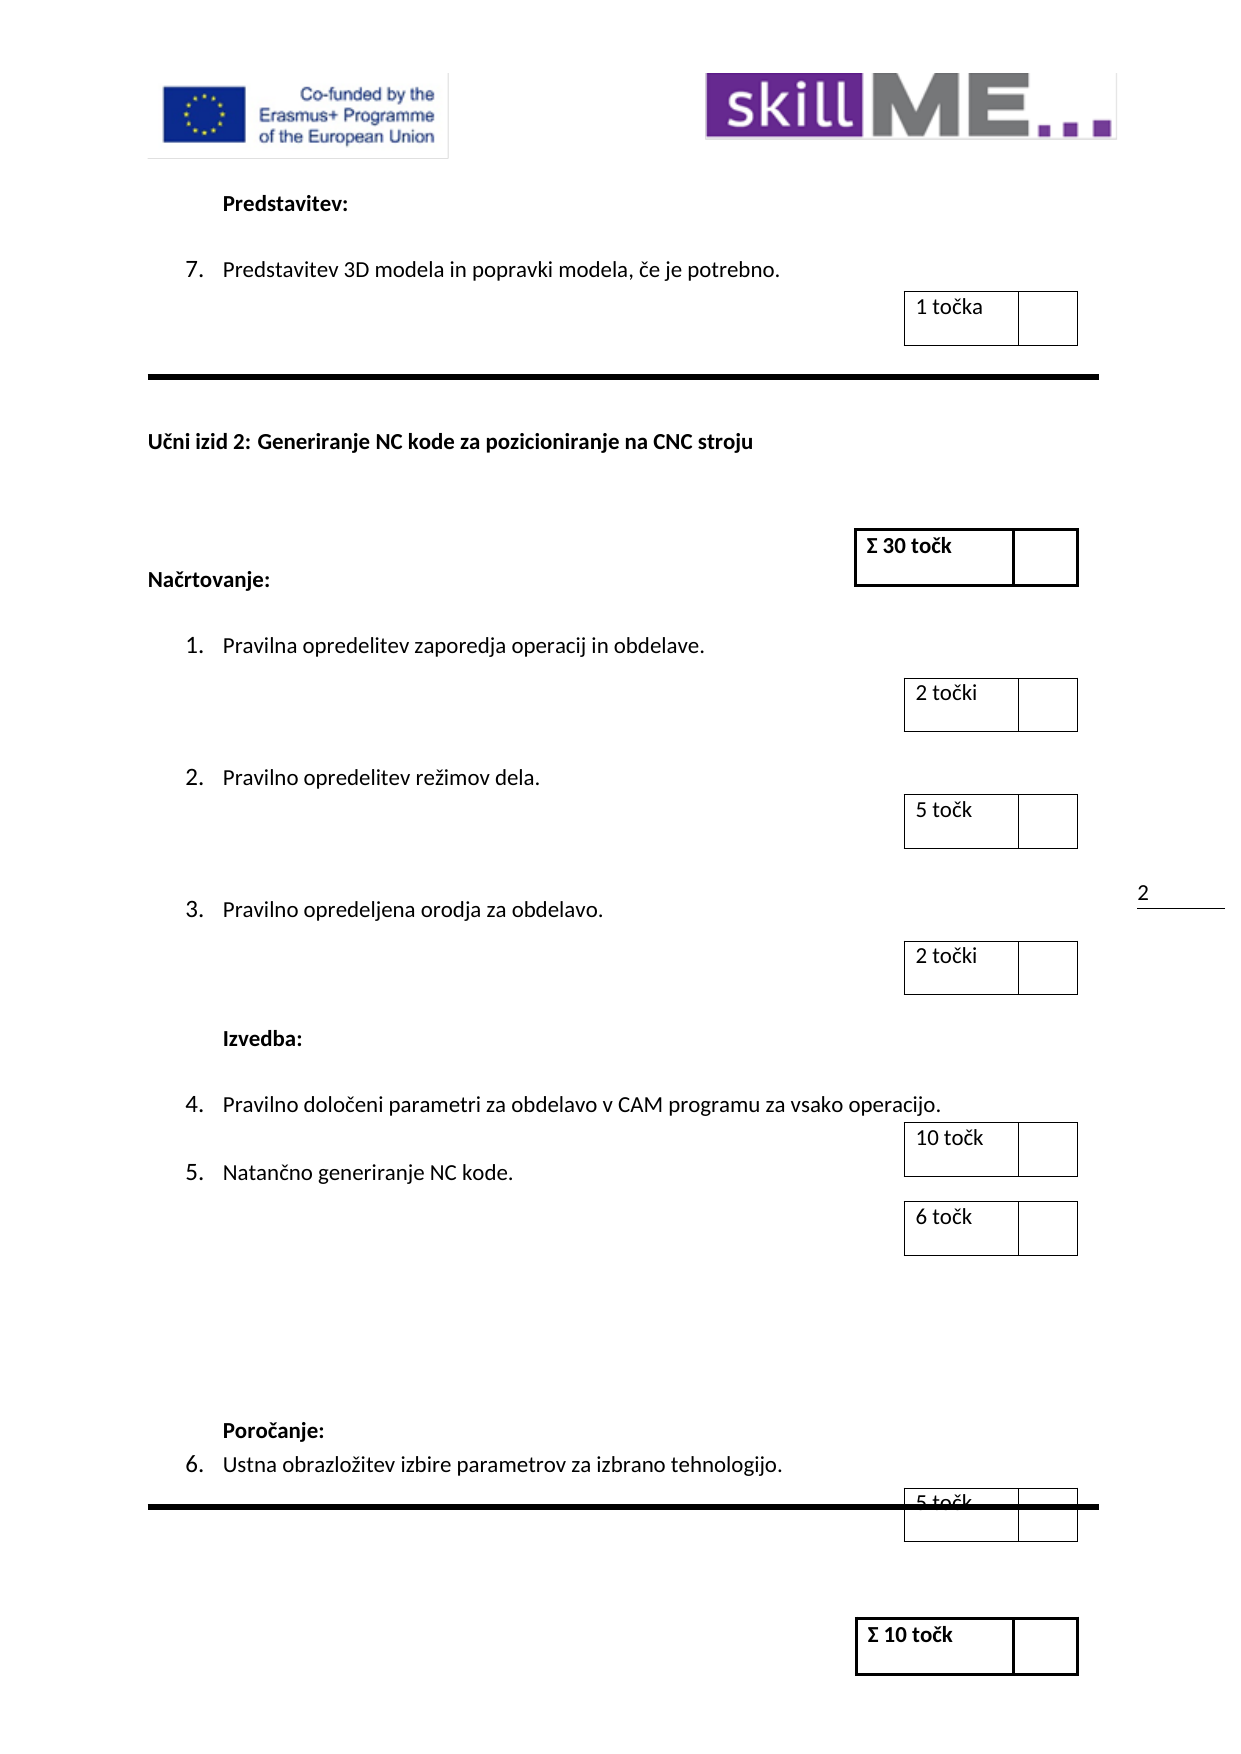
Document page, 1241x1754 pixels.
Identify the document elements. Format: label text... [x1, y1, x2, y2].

list Pravilno določeni parametri za obdelavo v CAM programu za vsako operacijo. [185, 1089, 1093, 1119]
table_header [1019, 942, 1077, 994]
text Učni izid 2: Generiranje NC kode za pozicioniranje na CNC stroju [148, 427, 1093, 455]
list Pravilna opredelitev zaporedja operacij in obdelave. [185, 629, 1093, 660]
list Pravilno opredeljena orodja za obdelavo. [185, 893, 1093, 923]
picture [704, 73, 1118, 143]
list Načrtovanje: [148, 565, 1093, 593]
table_header [1015, 531, 1076, 584]
table_header [1019, 679, 1077, 731]
table_header [1019, 292, 1077, 344]
list Pravilno opredelitev režimov dela. [185, 761, 1093, 792]
table_header Ʃ 10 točk [858, 1620, 1012, 1672]
table_header 5 točk [905, 795, 1018, 848]
list Natančno generiranje NC kode. [185, 1156, 1093, 1186]
list Predstavitev 3D modela in popravki modela, če je potrebno. [185, 254, 1093, 284]
table_header 2 točki [905, 942, 1018, 994]
table_header Ʃ 30 točk [857, 531, 1012, 584]
list Ustna obrazložitev izbire parametrov za izbrano tehnologijo. [185, 1448, 1093, 1479]
list Izvedba: [223, 1024, 1093, 1052]
list Poročanje: [223, 1416, 1093, 1444]
table_header [1015, 1620, 1076, 1672]
list Predstavitev: [223, 189, 1093, 217]
table_header 6 točk [905, 1202, 1018, 1255]
picture [147, 73, 450, 162]
table_header 2 točki [905, 679, 1018, 731]
table_header 1 točka [905, 292, 1018, 344]
table_header [1019, 795, 1077, 848]
table_header 5 točk [905, 1489, 1018, 1541]
table_header [1019, 1202, 1077, 1255]
table_header 10 točk [905, 1123, 1018, 1176]
table_header [1019, 1489, 1077, 1541]
table_header [1019, 1123, 1077, 1176]
